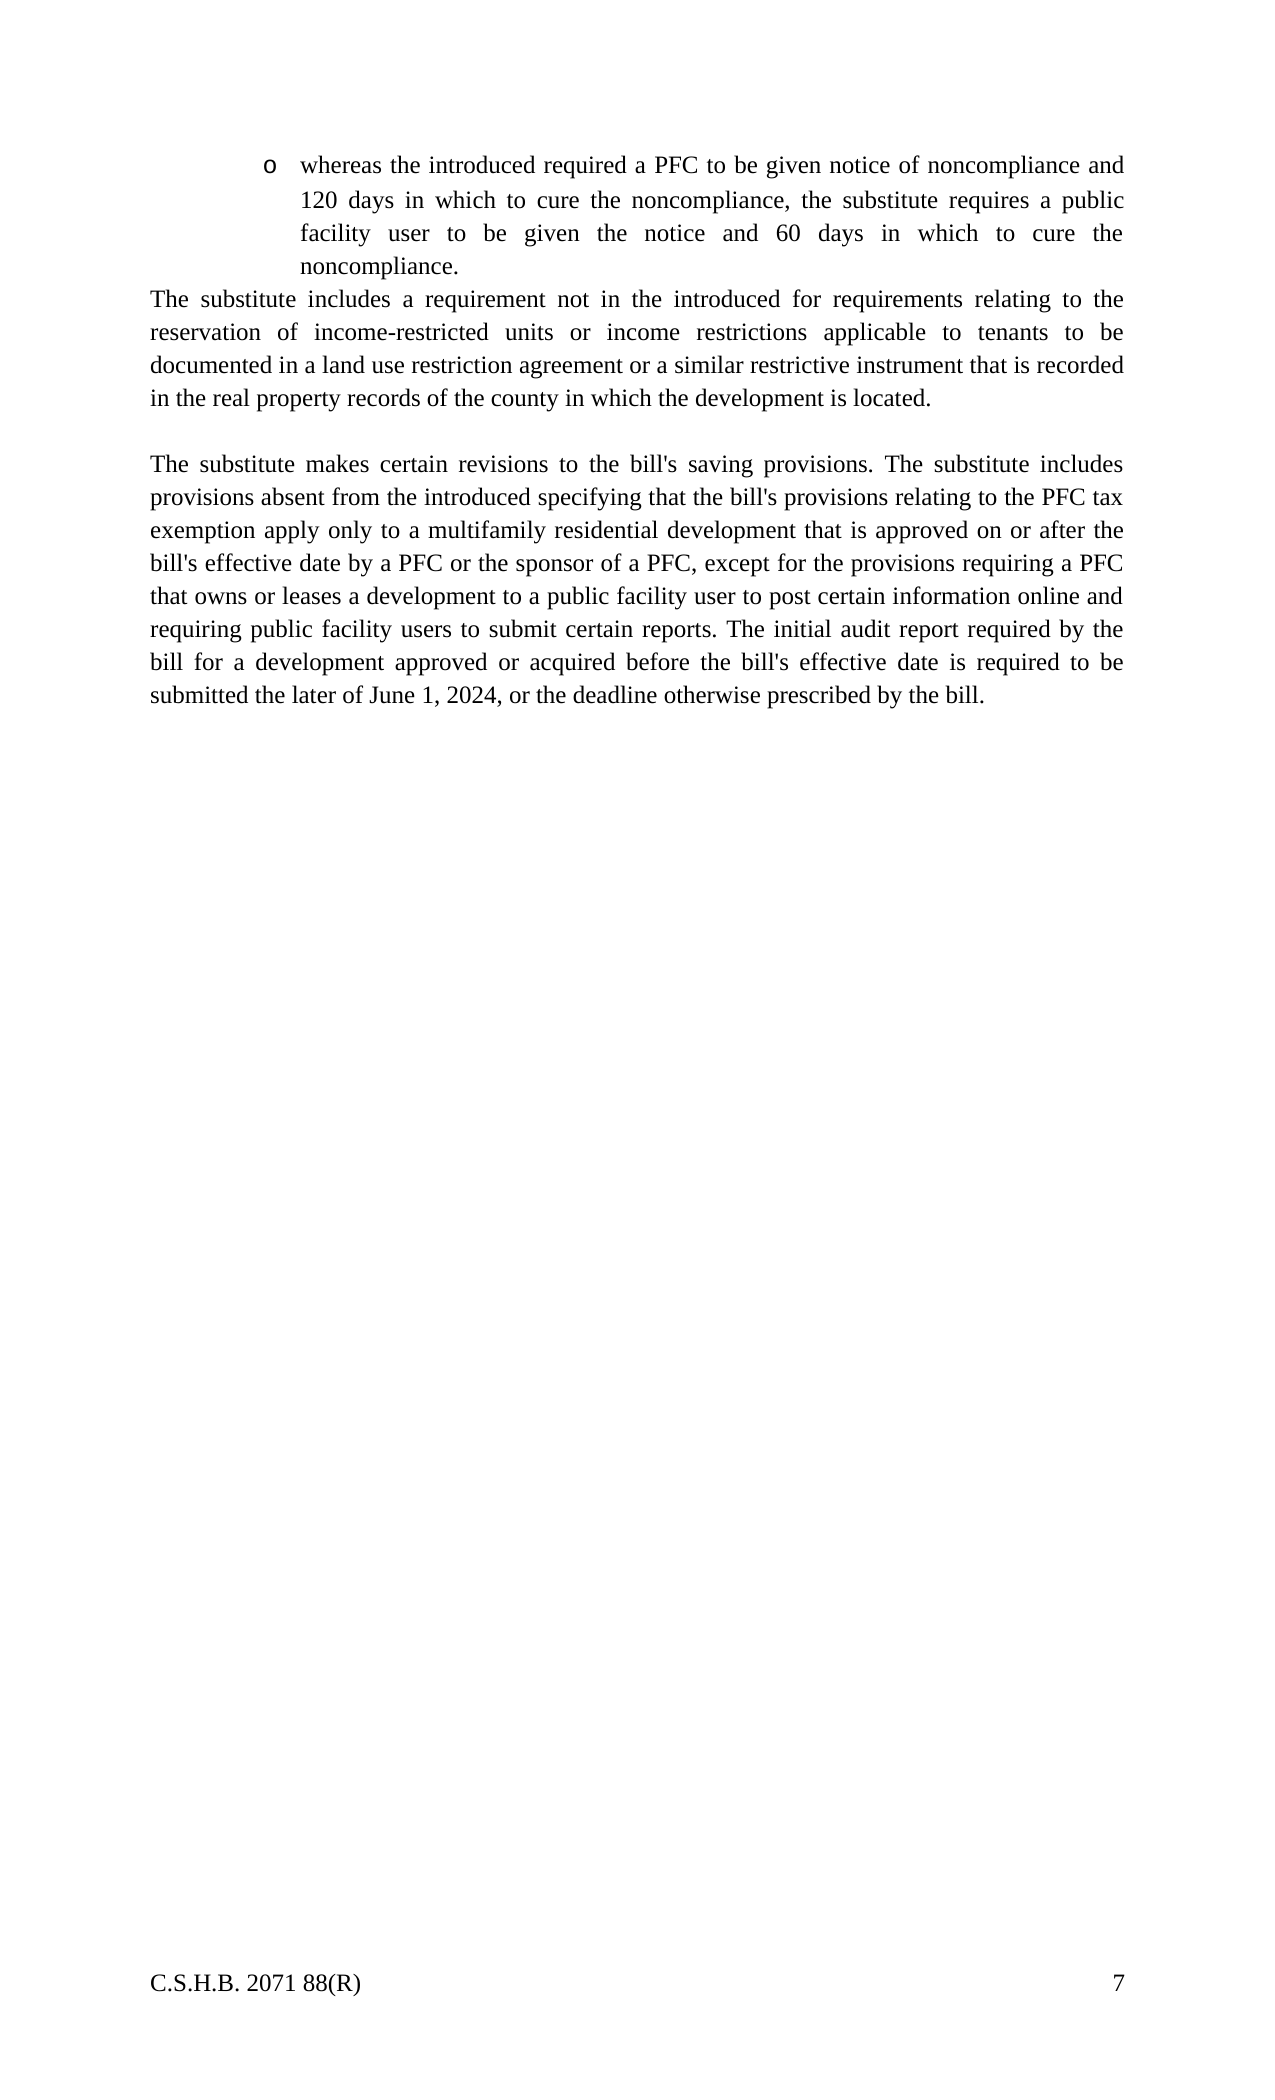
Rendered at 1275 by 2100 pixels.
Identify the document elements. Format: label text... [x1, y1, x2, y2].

list whereas the introduced required a PFC to be given notice of noncompliance and 120 days in which to cure the noncompliance, the substitute requires a public facility user to be given the notice and 60 days in which to cure the noncompliance. [262, 150, 1125, 280]
text The substitute includes a requirement not in the introduced for requirements relating to the reservation of income-restricted units or income restrictions applicable to tenants to be documented in a land use restriction agreement or a similar restrictive instrument that is recorded in the real property records of the county in which the development is located. [150, 284, 1125, 412]
text The substitute makes certain revisions to the bill's saving provisions. The substitute includes provisions absent from the introduced specifying that the bill's provisions relating to the PFC tax exemption apply only to a multifamily residential development that is approved on or after the bill's effective date by a PFC or the sponsor of a PFC, except for the provisions requiring a PFC that owns or leases a development to a public facility user to post certain information online and requiring public facility users to submit certain reports. The initial audit report required by the bill for a development approved or acquired before the bill's effective date is required to be submitted the later of June 1, 2024, or the deadline otherwise prescribed by the bill. [150, 449, 1125, 709]
